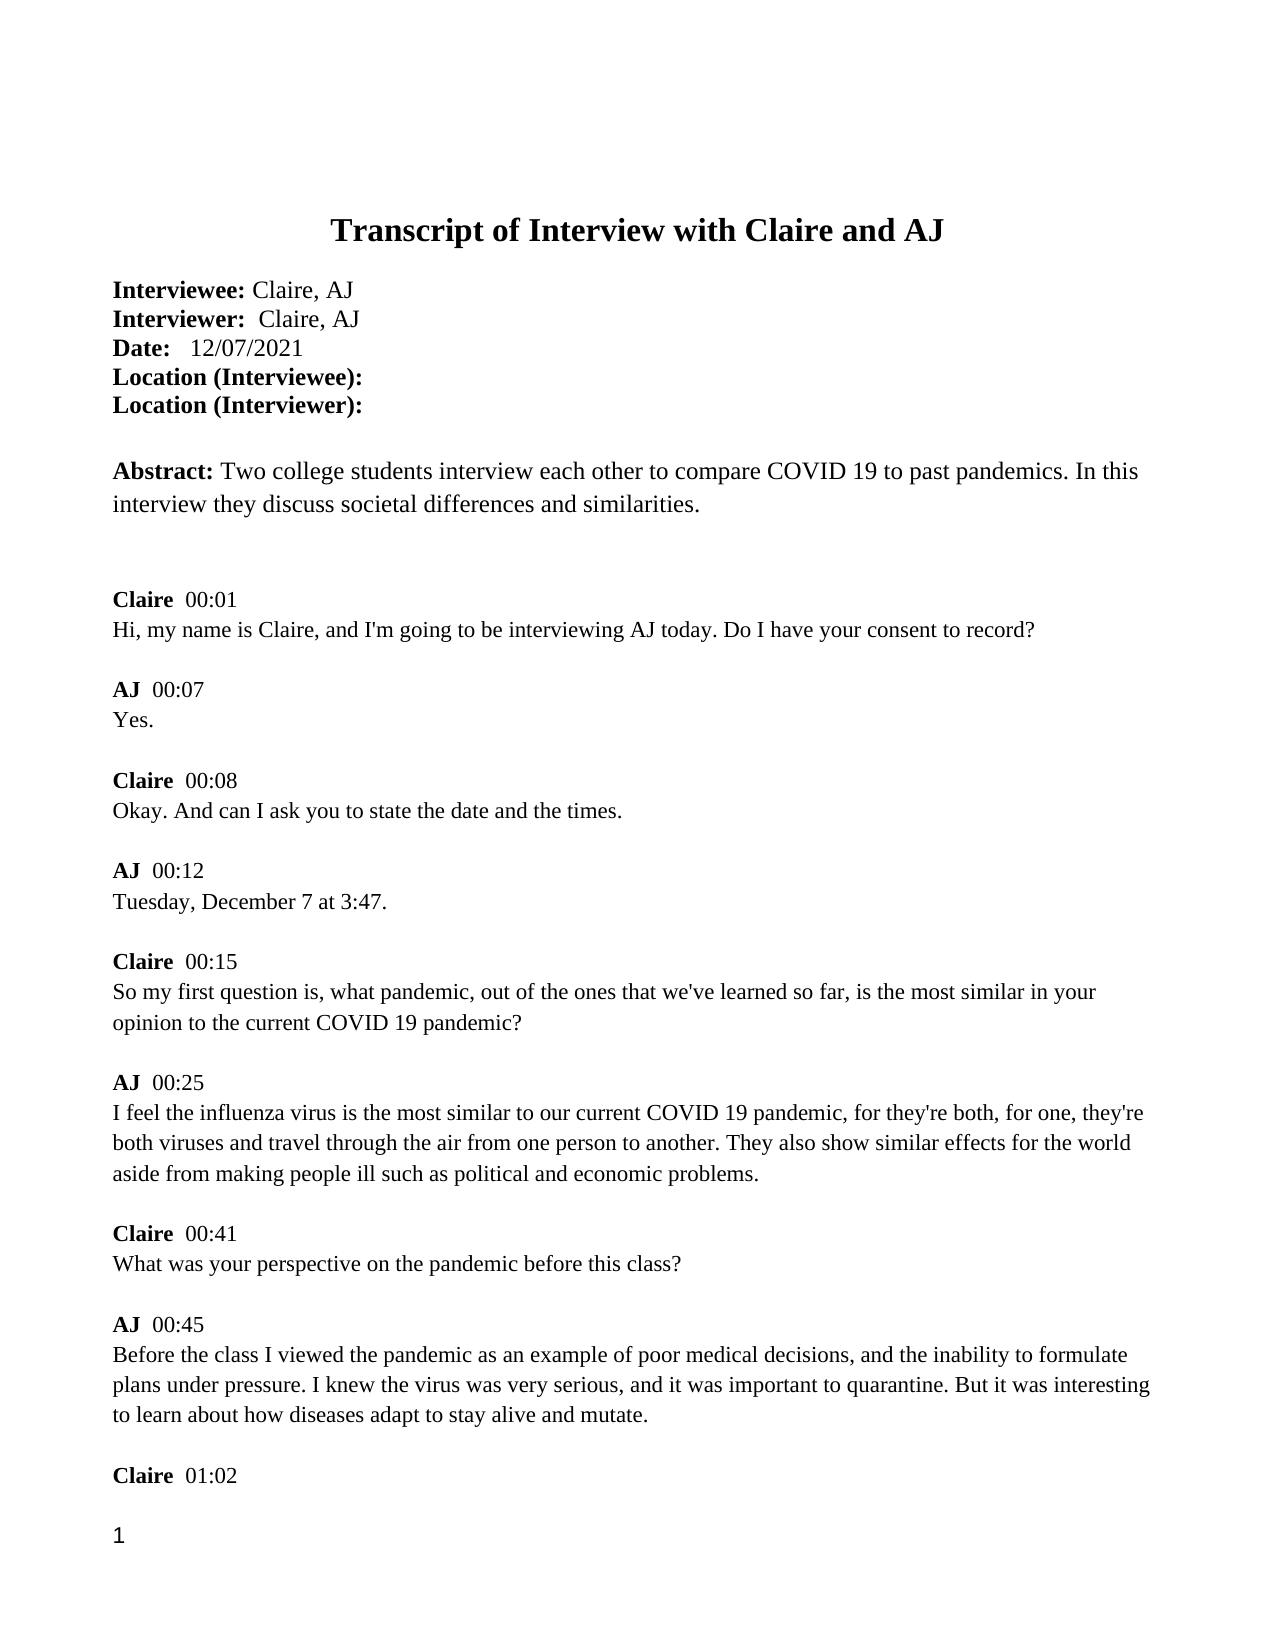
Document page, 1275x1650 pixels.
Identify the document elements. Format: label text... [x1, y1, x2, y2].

text Hi, my name is Claire, and I'm going to be interviewing AJ today. Do I have your consent to record? [112, 616, 1162, 642]
text Claire 01:02 [112, 1462, 1162, 1488]
text Claire 00:41 [112, 1220, 1162, 1246]
text Claire 00:08 [112, 767, 1162, 793]
text Transcript of Interview with Claire and AJ [112, 210, 1162, 249]
text AJ 00:12 [112, 857, 1162, 884]
text Interviewee: Claire, AJ [112, 275, 1162, 304]
text AJ 00:07 [112, 676, 1162, 703]
text AJ 00:25 [112, 1069, 1162, 1095]
text AJ 00:45 [112, 1311, 1162, 1337]
text Interviewer: Claire, AJ [112, 304, 1162, 333]
text So my first question is, what pandemic, out of the ones that we've learned so far, is the most similar in your opinion to the current COVID 19 pandemic? [112, 978, 1162, 1035]
text Okay. And can I ask you to state the date and the times. [112, 797, 1162, 823]
text Location (Interviewer): [112, 390, 1162, 419]
text Yes. [112, 706, 1162, 733]
text What was your perspective on the pandemic before this class? [112, 1250, 1162, 1277]
text Tuesday, December 7 at 3:47. [112, 888, 1162, 914]
text Location (Interviewee): [112, 362, 1162, 390]
text Claire 00:01 [112, 586, 1162, 612]
text Before the class I viewed the pandemic as an example of poor medical decisions, and the inability to formulate plans under pressure. I knew the virus was very serious, and it was important to quarantine. But it was interesting to learn about how diseases adapt to stay alive and mutate. [112, 1341, 1162, 1428]
text Claire 00:15 [112, 948, 1162, 974]
text Date: 12/07/2021 [112, 333, 1162, 362]
text Abstract: Two college students interview each other to compare COVID 19 to past pandemics. In this interview they discuss societal differences and similarities. [112, 456, 1162, 518]
text I feel the influenza virus is the most similar to our current COVID 19 pandemic, for they're both, for one, they're both viruses and travel through the air from one person to another. They also show similar effects for the world aside from making people ill such as political and economic problems. [112, 1099, 1162, 1186]
